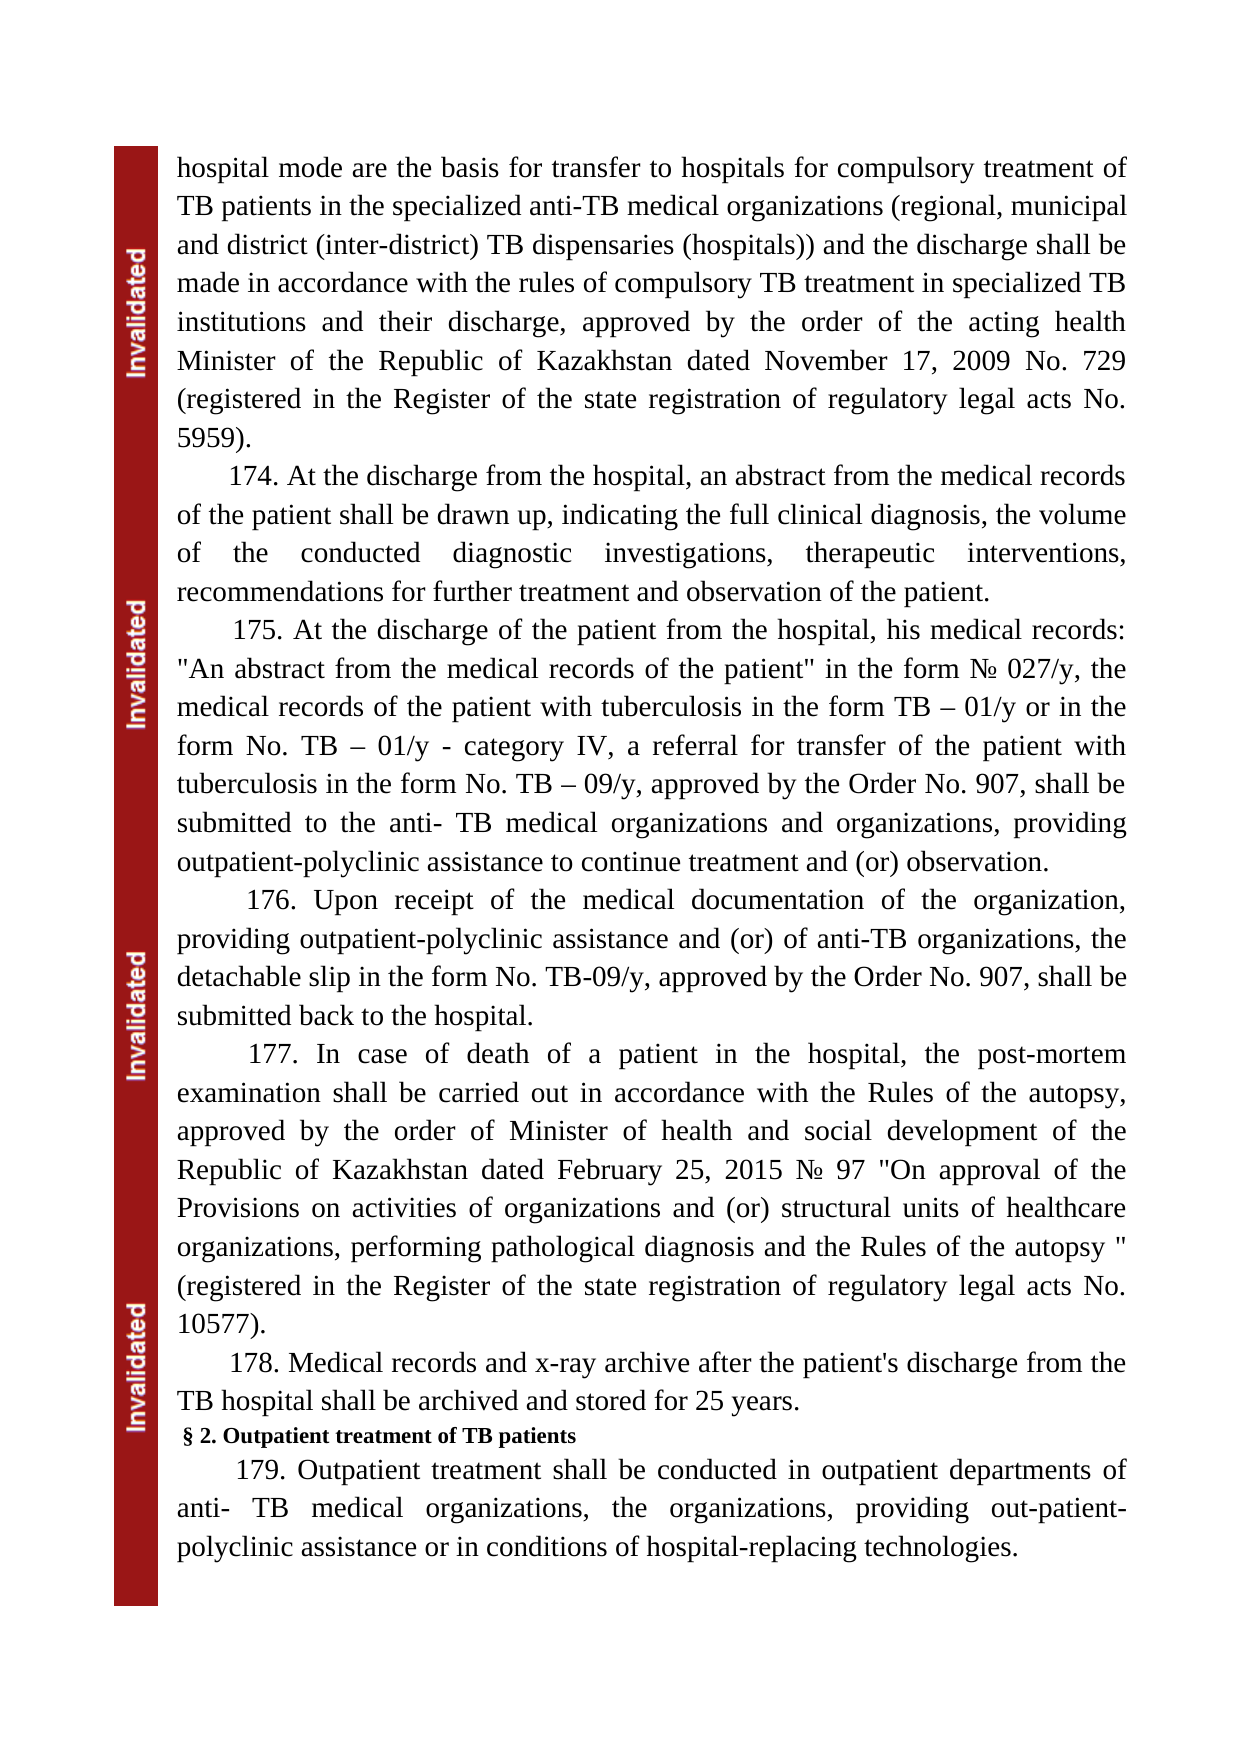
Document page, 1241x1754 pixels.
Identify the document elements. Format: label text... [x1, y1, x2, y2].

picture [114, 1031, 158, 1036]
picture [114, 607, 158, 612]
text § 2. Outpatient treatment of TB patients [112, 1422, 1128, 1448]
text 179. Outpatient treatment shall be conducted in outpatient departments of anti- TB medical organizations, the organizations, providing out-patient-polyclinic assistance or in conditions of hospital-replacing technologies. [112, 1452, 1128, 1563]
text 176. Upon receipt of the medical documentation of the organization, providing outpatient-polyclinic assistance and (or) of anti-TB organizations, the detachable slip in the form No. TB-09/y, approved by the Order No. 907, shall be submitted back to the hospital. [112, 882, 1128, 1031]
picture [114, 453, 158, 458]
picture [114, 1448, 158, 1452]
text 178. Medical records and x-ray archive after the patient's discharge from the TB hospital shall be archived and stored for 25 years. [112, 1345, 1128, 1417]
text 174. At the discharge from the hospital, an abstract from the medical records of the patient shall be drawn up, indicating the full clinical diagnosis, the volume of the conducted diagnostic investigations, therapeutic interventions, recommendations for further treatment and observation of the patient. [112, 458, 1128, 607]
text 175. At the discharge of the patient from the hospital, his medical records: "An abstract from the medical records of the patient" in the form № 027/y, the medical records of the patient with tuberculosis in the form TB – 01/y or in the form No. TB – 01/y - category IV, a referral for transfer of the patient with tuberculosis in the form No. TB – 09/y, approved by the Order No. 907, shall be submitted to the anti- TB medical organizations and organizations, providing outpatient-polyclinic assistance to continue treatment and (or) observation. [112, 612, 1128, 877]
picture [114, 877, 158, 882]
picture [114, 146, 158, 150]
picture [114, 1417, 158, 1422]
picture [114, 1340, 158, 1345]
picture [114, 1563, 158, 1606]
text 177. In case of death of a patient in the hospital, the post-mortem examination shall be carried out in accordance with the Rules of the autopsy, approved by the order of Minister of health and social development of the Republic of Kazakhstan dated February 25, 2015 № 97 "On approval of the Provisions on activities of organizations and (or) structural units of healthcare organizations, performing pathological diagnosis and the Rules of the autopsy " (registered in the Register of the state registration of regulatory legal acts No. 10577). [112, 1036, 1128, 1340]
